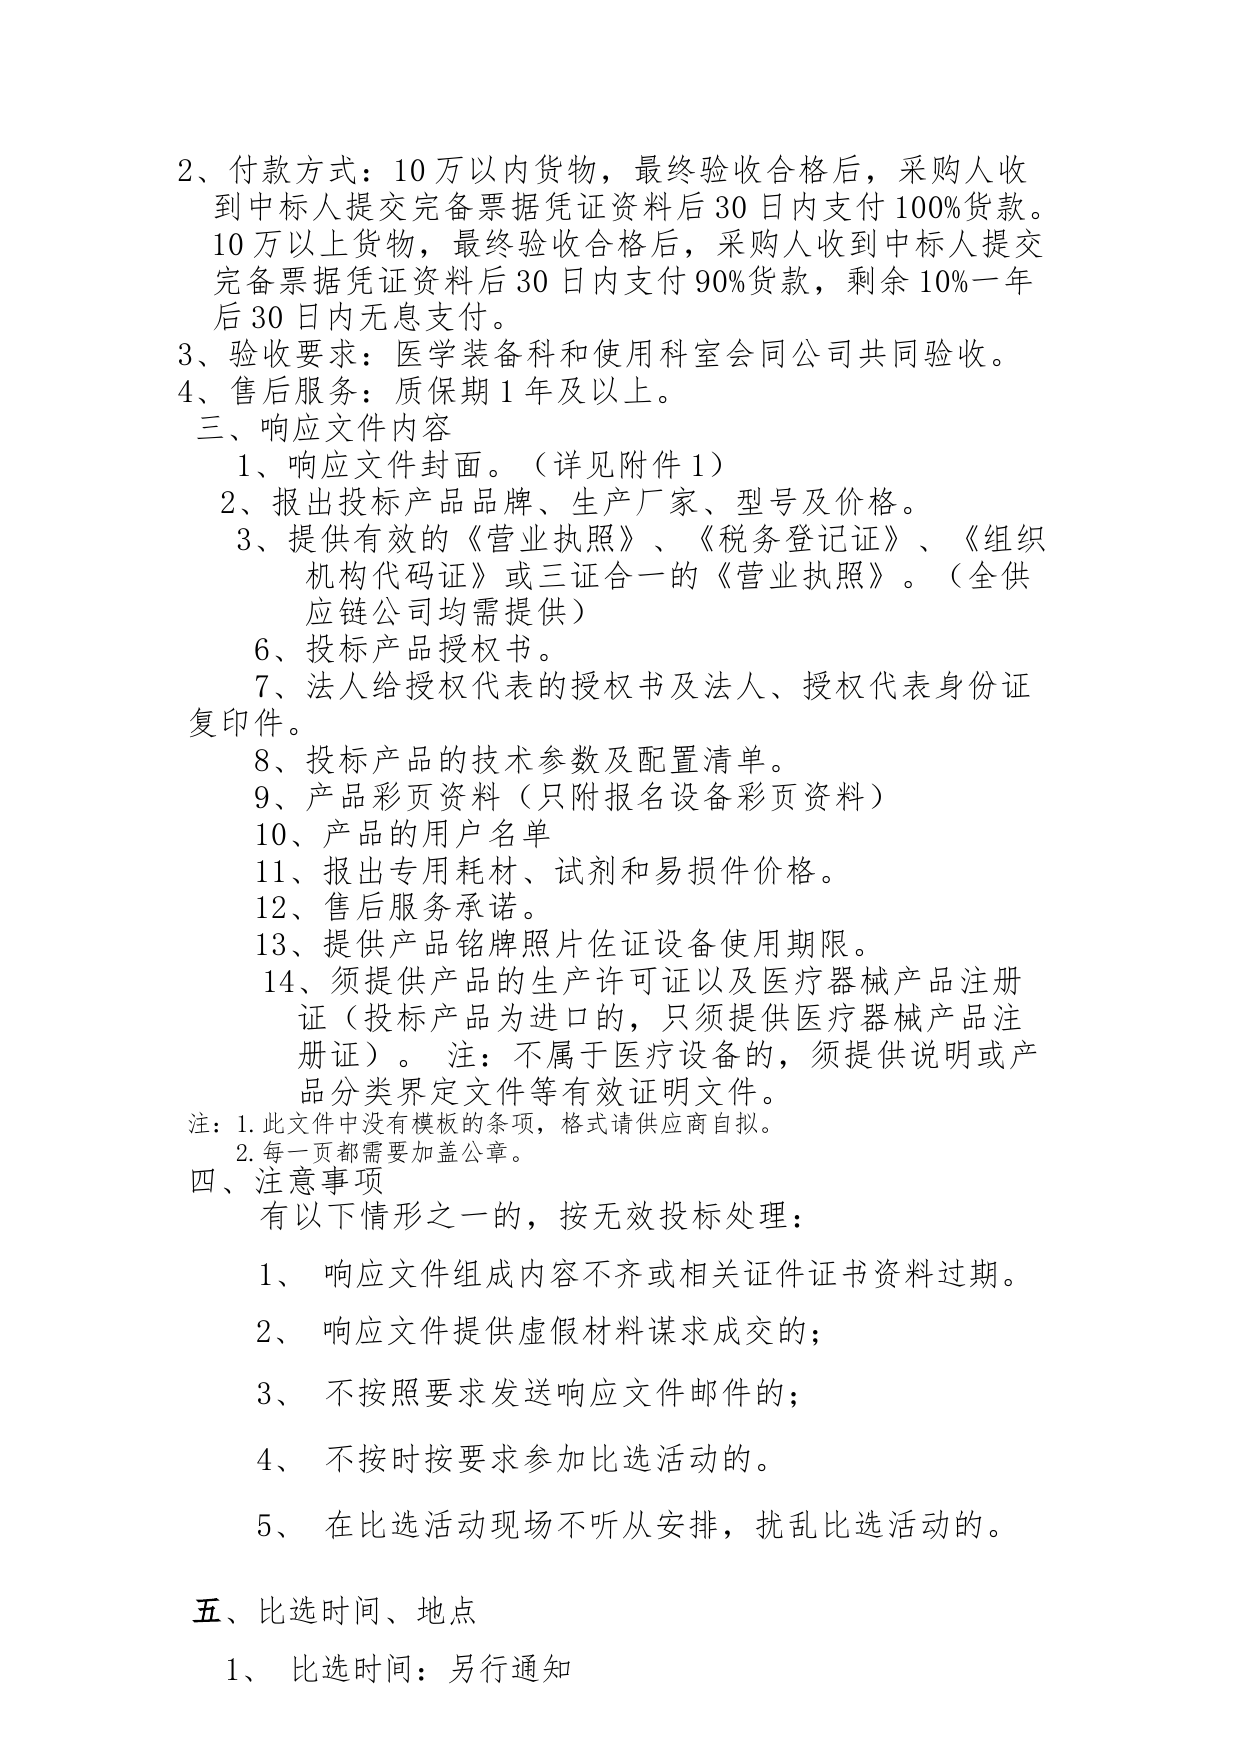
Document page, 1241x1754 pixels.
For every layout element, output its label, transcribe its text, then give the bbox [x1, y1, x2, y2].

text 2、付款方式：10万以内货物，最终验收合格后，采购人收到中标人提交完备票据凭证资料后30日内支付100%货款。10万以上货物，最终验收合格后，采购人收到中标人提交完备票据凭证资料后30日内支付90%货款，剩余10%一年后30日内无息支付。 [177, 149, 1054, 333]
text 1、 响应文件组成内容不齐或相关证件证书资料过期。 [258, 1257, 1054, 1292]
text 1、 比选时间：另行通知 [224, 1652, 1054, 1687]
text 14、须提供产品的生产许可证以及医疗器械产品注册证（投标产品为进口的，只须提供医疗器械产品注册证）。 注：不属于医疗设备的，须提供说明或产品分类界定文件等有效证明文件。 [262, 960, 1054, 1108]
text 8、投标产品的技术参数及配置清单。 [186, 739, 1054, 776]
text 3、 不按照要求发送响应文件邮件的； [256, 1372, 1054, 1415]
text 10、产品的用户名单 [186, 813, 1054, 850]
text 4、售后服务：质保期1年及以上。 [177, 370, 1054, 407]
text 注：1.此文件中没有模板的条项，格式请供应商自拟。 [186, 1108, 1054, 1136]
text 12、售后服务承诺。 [186, 887, 1054, 923]
text 9、产品彩页资料（只附报名设备彩页资料） [186, 776, 1054, 813]
text 2、 响应文件提供虚假材料谋求成交的； [256, 1315, 1054, 1350]
text 三、响应文件内容 [193, 407, 1054, 444]
text 13、提供产品铭牌照片佐证设备使用期限。 [186, 923, 1054, 960]
text 1、响应文件封面。（详见附件1） [236, 444, 1054, 481]
text 11、报出专用耗材、试剂和易损件价格。 [186, 850, 1054, 887]
text 3、提供有效的《营业执照》、《税务登记证》、《组织机构代码证》或三证合一的《营业执照》。（全供应链公司均需提供） [236, 518, 1054, 628]
text 6、投标产品授权书。 [186, 628, 1054, 665]
text 2.每一页都需要加盖公章。 [186, 1136, 1054, 1165]
text 有以下情形之一的，按无效投标处理： [190, 1200, 1054, 1234]
text 3、验收要求：医学装备科和使用科室会同公司共同验收。 [177, 333, 1054, 370]
text 四、注意事项 [186, 1165, 1054, 1200]
text 2、报出投标产品品牌、生产厂家、型号及价格。 [186, 481, 1054, 518]
text 7、法人给授权代表的授权书及法人、授权代表身份证复印件。 [186, 665, 1054, 739]
text 五、比选时间、地点 [191, 1595, 1054, 1630]
text 4、 不按时按要求参加比选活动的。 [256, 1438, 1054, 1481]
text 5、 在比选活动现场不听从安排，扰乱比选活动的。 [256, 1504, 1054, 1547]
